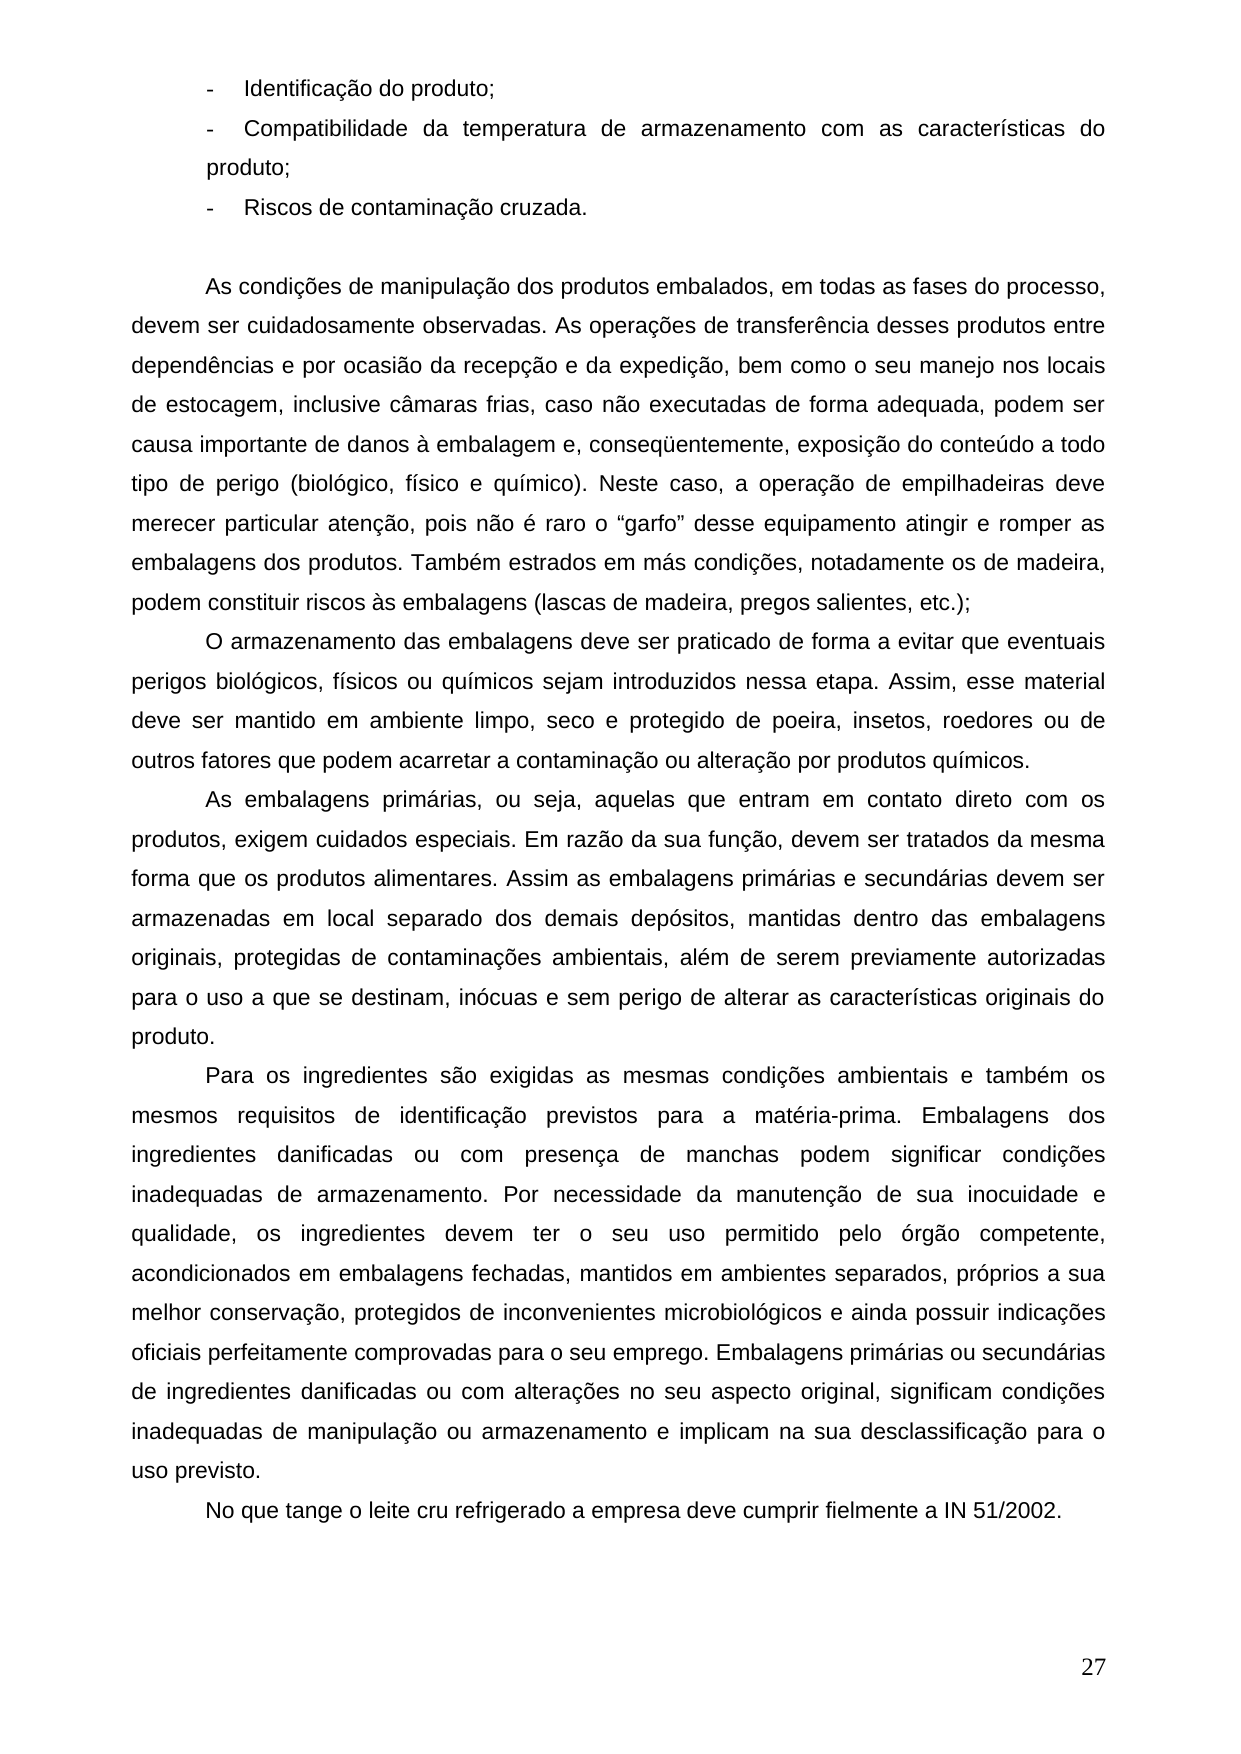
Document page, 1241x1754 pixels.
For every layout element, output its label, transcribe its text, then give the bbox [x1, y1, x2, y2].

text O armazenamento das embalagens deve ser praticado de forma a evitar que eventuais perigos biológicos, físicos ou químicos sejam introduzidos nessa etapa. Assim, esse material deve ser mantido em ambiente limpo, seco e protegido de poeira, insetos, roedores ou de outros fatores que podem acarretar a contaminação ou alteração por produtos químicos. [131, 628, 1106, 773]
list Compatibilidade da temperatura de armazenamento com as características do produto; [206, 114, 1106, 181]
text Para os ingredientes são exigidas as mesmas condições ambientais e também os mesmos requisitos de identificação previstos para a matéria-prima. Embalagens dos ingredientes danificadas ou com presença de manchas podem significar condições inadequadas de armazenamento. Por necessidade da manutenção de sua inocuidade e qualidade, os ingredientes devem ter o seu uso permitido pelo órgão competente, acondicionados em embalagens fechadas, mantidos em ambientes separados, próprios a sua melhor conservação, protegidos de inconvenientes microbiológicos e ainda possuir indicações oficiais perfeitamente comprovadas para o seu emprego. Embalagens primárias ou secundárias de ingredientes danificadas ou com alterações no seu aspecto original, significam condições inadequadas de manipulação ou armazenamento e implicam na sua desclassificação para o uso previsto. [131, 1062, 1106, 1483]
list Identificação do produto; [206, 75, 1106, 101]
text As embalagens primárias, ou seja, aquelas que entram em contato direto com os produtos, exigem cuidados especiais. Em razão da sua função, devem ser tratados da mesma forma que os produtos alimentares. Assim as embalagens primárias e secundárias devem ser armazenadas em local separado dos demais depósitos, mantidas dentro das embalagens originais, protegidas de contaminações ambientais, além de serem previamente autorizadas para o uso a que se destinam, inócuas e sem perigo de alterar as características originais do produto. [131, 786, 1106, 1049]
text As condições de manipulação dos produtos embalados, em todas as fases do processo, devem ser cuidadosamente observadas. As operações de transferência desses produtos entre dependências e por ocasião da recepção e da expedição, bem como o seu manejo nos locais de estocagem, inclusive câmaras frias, caso não executadas de forma adequada, podem ser causa importante de danos à embalagem e, conseqüentemente, exposição do conteúdo a todo tipo de perigo (biológico, físico e químico). Neste caso, a operação de empilhadeiras deve merecer particular atenção, pois não é raro o “garfo” desse equipamento atingir e romper as embalagens dos produtos. Também estrados em más condições, notadamente os de madeira, podem constituir riscos às embalagens (lascas de madeira, pregos salientes, etc.); [131, 273, 1106, 615]
list Riscos de contaminação cruzada. [206, 194, 1106, 220]
text No que tange o leite cru refrigerado a empresa deve cumprir fielmente a IN 51/2002. [131, 1497, 1106, 1523]
